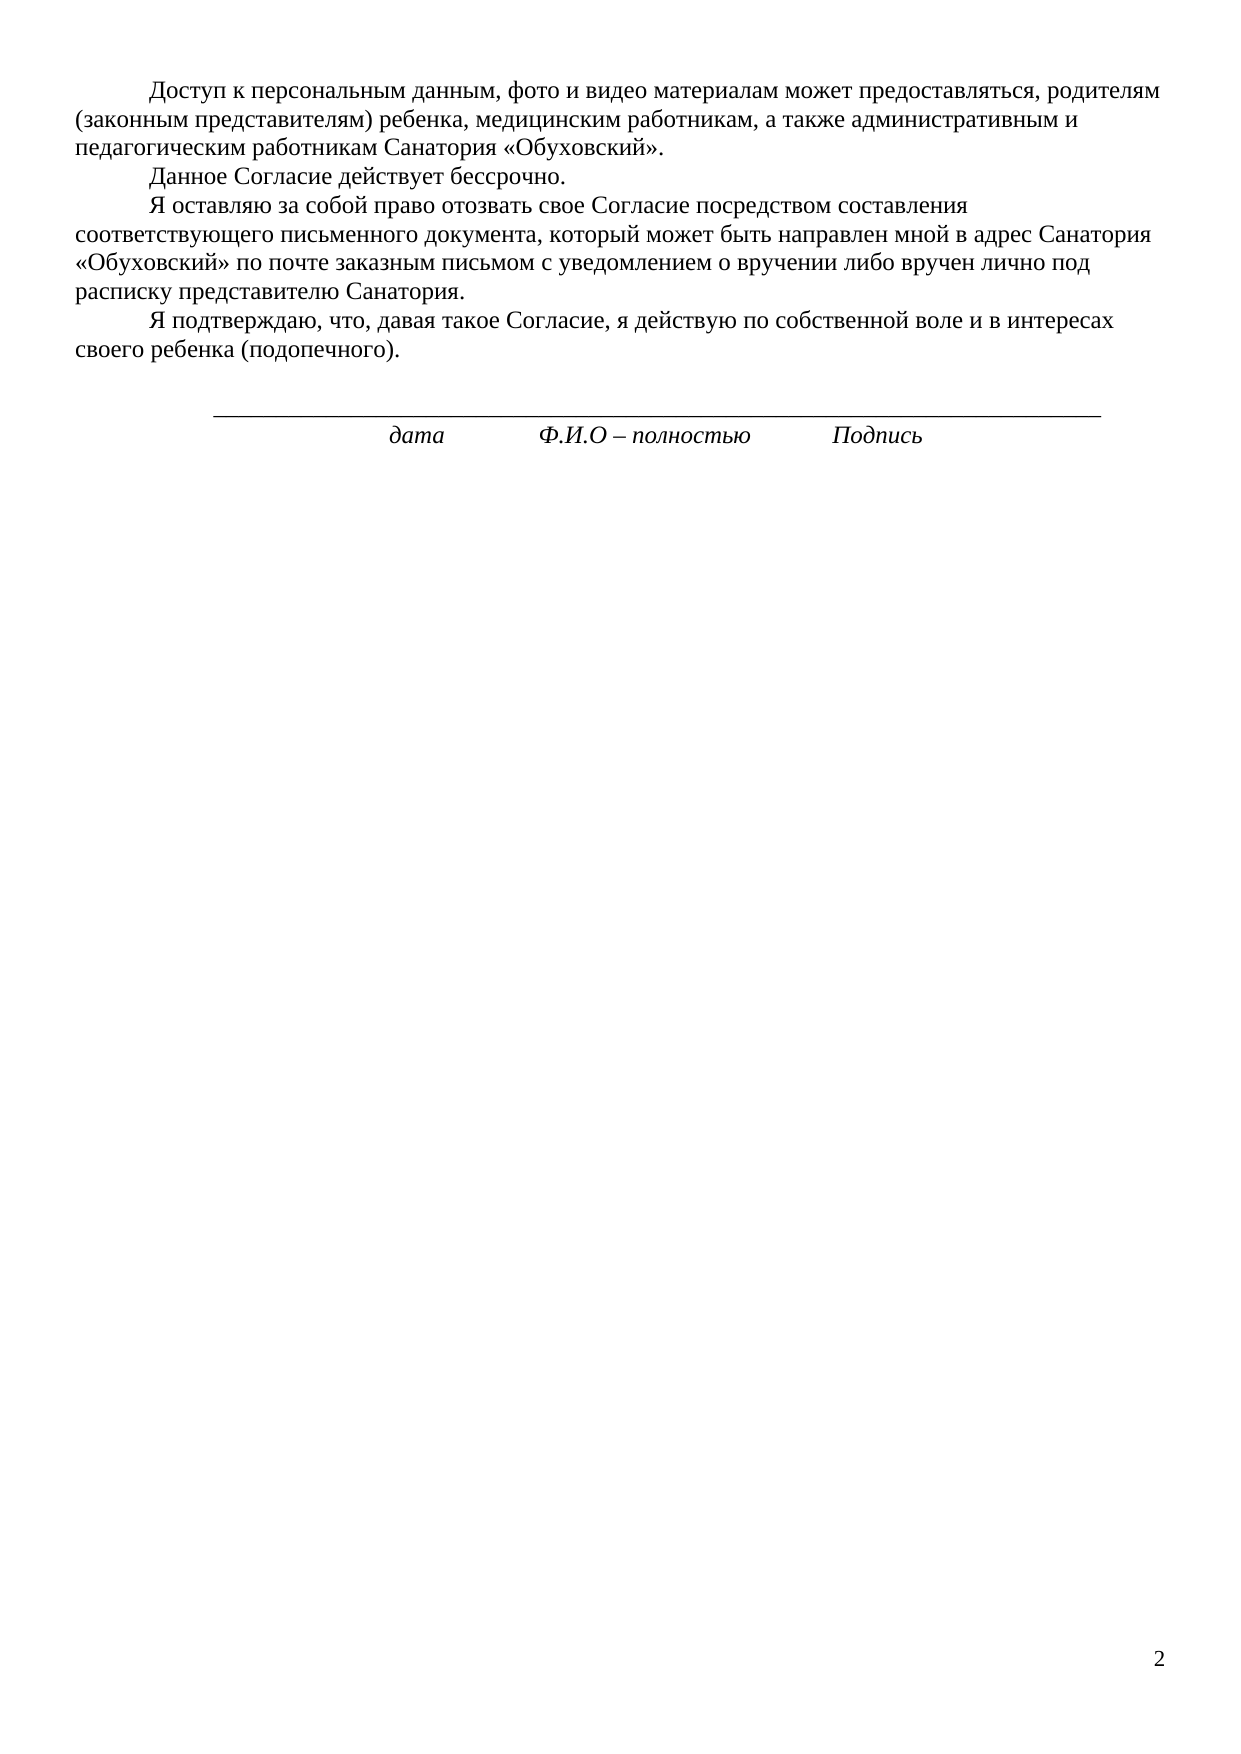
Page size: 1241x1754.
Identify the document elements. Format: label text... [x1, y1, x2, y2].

text дата Ф.И.О – полностью Подпись [75, 420, 1165, 449]
text Доступ к персональным данным, фото и видео материалам может предоставляться, родителям (законным представителям) ребенка, медицинским работникам, а также административным и педагогическим работникам Санатория «Обуховский». [75, 75, 1165, 161]
text Я оставляю за собой право отозвать свое Согласие посредством составления соответствующего письменного документа, который может быть направлен мной в адрес Санатория «Обуховский» по почте заказным письмом с уведомлением о вручении либо вручен лично под расписку представителю Санатория. [75, 190, 1165, 305]
text Я подтверждаю, что, давая такое Согласие, я действую по собственной воле и в интересах своего ребенка (подопечного). [75, 305, 1165, 362]
text _______________________________________________________________________ [75, 391, 1165, 420]
text Данное Согласие действует бессрочно. [75, 161, 1165, 190]
